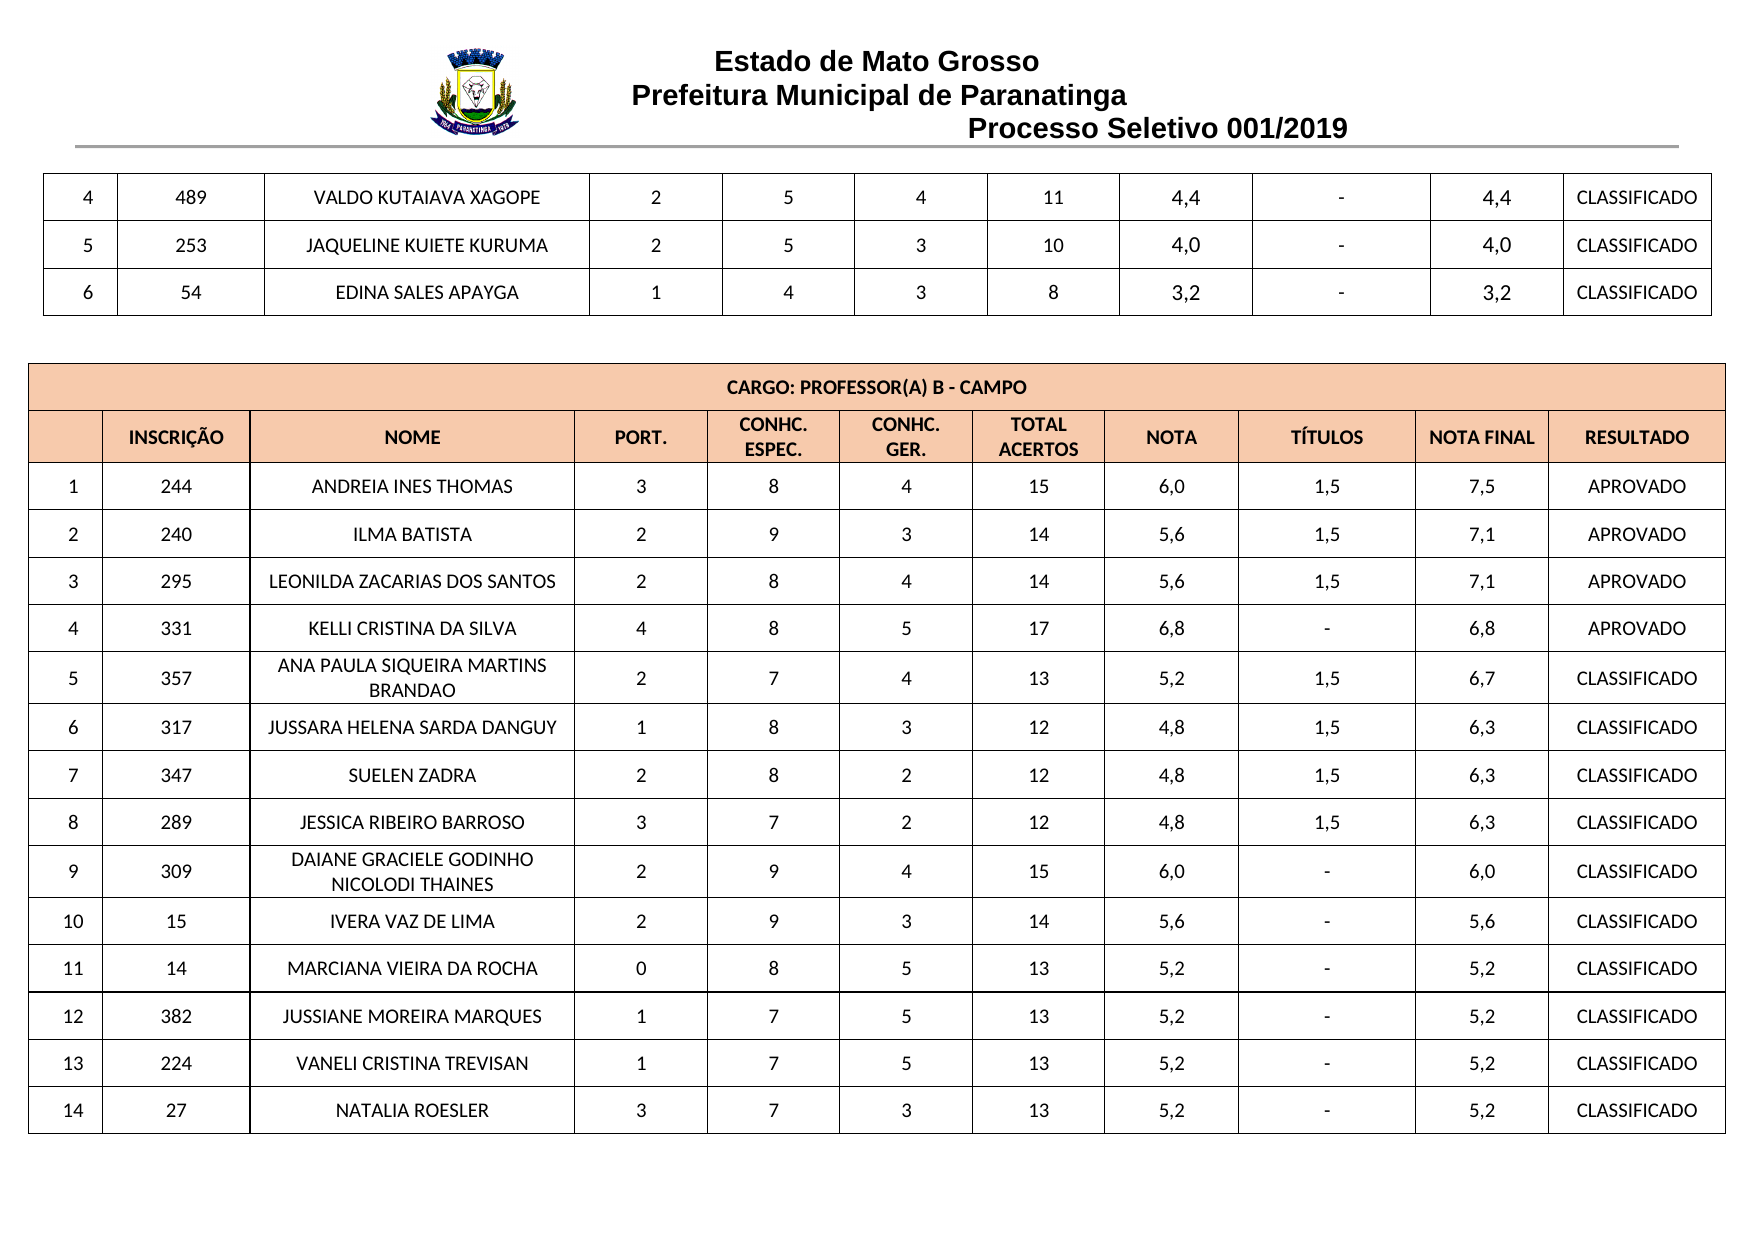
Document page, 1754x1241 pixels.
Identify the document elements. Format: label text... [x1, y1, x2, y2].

table_cell 3 [575, 1087, 707, 1133]
table_cell [29, 846, 102, 897]
table_cell 2 [575, 846, 707, 897]
table_cell 5,6 [1416, 898, 1548, 944]
table_cell 5 [723, 174, 854, 220]
table_cell TÍTULOS [1239, 411, 1415, 462]
table_cell 9 [708, 510, 839, 557]
table_cell 1,5 [1239, 463, 1415, 509]
table_cell 244 [103, 463, 249, 509]
table_cell 1,5 [1239, 652, 1415, 703]
table_cell 8 [708, 463, 839, 509]
table_cell ANA PAULA SIQUEIRA MARTINS BRANDAO [251, 652, 574, 703]
table_cell [29, 463, 102, 509]
table_cell 13 [973, 652, 1104, 703]
table_cell [29, 510, 102, 557]
table_cell CLASSIFICADO [1564, 269, 1711, 315]
table_cell NATALIA ROESLER [251, 1087, 574, 1133]
table_cell 5 [840, 1040, 972, 1086]
table_cell 4,0 [1120, 221, 1252, 268]
table_cell 6,3 [1416, 751, 1548, 798]
table_cell APROVADO [1549, 463, 1725, 509]
table_cell 8 [708, 558, 839, 604]
table_cell CLASSIFICADO [1549, 751, 1725, 798]
table_cell 5,2 [1416, 945, 1548, 991]
table_cell 1 [575, 1040, 707, 1086]
table_cell 4,4 [1431, 174, 1563, 220]
table_cell 2 [575, 510, 707, 557]
table_cell [29, 1040, 102, 1086]
table_cell LEONILDA ZACARIAS DOS SANTOS [251, 558, 574, 604]
table_cell 382 [103, 993, 249, 1039]
table_cell 1,5 [1239, 558, 1415, 604]
table_cell 4 [723, 269, 854, 315]
table_cell 4 [840, 463, 972, 509]
table_cell EDINA SALES APAYGA [265, 269, 589, 315]
table_cell 0 [575, 945, 707, 991]
table_cell 3 [840, 898, 972, 944]
table_cell 224 [103, 1040, 249, 1086]
table_cell SUELEN ZADRA [251, 751, 574, 798]
table_cell 4 [575, 605, 707, 651]
table_cell 7 [708, 652, 839, 703]
table_cell [44, 221, 117, 268]
table_cell 5 [840, 993, 972, 1039]
table_cell 6,8 [1416, 605, 1548, 651]
table_cell 14 [973, 558, 1104, 604]
table_cell 13 [973, 1087, 1104, 1133]
table_cell CLASSIFICADO [1549, 846, 1725, 897]
table_cell 12 [973, 799, 1104, 845]
table_cell 27 [103, 1087, 249, 1133]
table_cell NOTA [1105, 411, 1238, 462]
table_cell 289 [103, 799, 249, 845]
table_cell 12 [973, 704, 1104, 750]
table_cell 4 [840, 652, 972, 703]
table_cell RESULTADO [1549, 411, 1725, 462]
table_cell 3 [840, 1087, 972, 1133]
table_cell 3 [575, 463, 707, 509]
table_cell 1,5 [1239, 751, 1415, 798]
table_cell 3 [855, 221, 987, 268]
table_cell 2 [575, 558, 707, 604]
table_cell 14 [973, 510, 1104, 557]
table_cell 2 [840, 751, 972, 798]
table_cell - [1239, 898, 1415, 944]
table_cell 6,0 [1105, 463, 1238, 509]
table_cell - [1239, 993, 1415, 1039]
table_cell [29, 605, 102, 651]
table_cell 295 [103, 558, 249, 604]
table_cell - [1253, 221, 1430, 268]
table_cell 3 [855, 269, 987, 315]
table_cell 14 [103, 945, 249, 991]
table_cell 15 [103, 898, 249, 944]
table_cell 5,2 [1105, 652, 1238, 703]
table_cell IVERA VAZ DE LIMA [251, 898, 574, 944]
table_cell 4 [840, 846, 972, 897]
picture [429, 45, 520, 138]
table_cell [29, 799, 102, 845]
table_cell [29, 411, 102, 462]
table_cell - [1253, 174, 1430, 220]
table_cell [29, 558, 102, 604]
table_cell - [1239, 605, 1415, 651]
table_cell 5,6 [1105, 898, 1238, 944]
table_cell CONHC. ESPEC. [708, 411, 839, 462]
table_header CARGO: PROFESSOR(A) B - CAMPO [29, 364, 1725, 410]
table_cell [29, 898, 102, 944]
table_cell 8 [708, 704, 839, 750]
table_cell [29, 1087, 102, 1133]
table_cell 331 [103, 605, 249, 651]
table_cell 5 [723, 221, 854, 268]
table_cell 5,2 [1416, 1040, 1548, 1086]
table_cell [29, 993, 102, 1039]
table_cell 7,1 [1416, 558, 1548, 604]
table_cell 9 [708, 898, 839, 944]
table_cell 10 [988, 221, 1119, 268]
table_cell 7 [708, 993, 839, 1039]
table_cell 3,2 [1431, 269, 1563, 315]
table_cell CLASSIFICADO [1549, 799, 1725, 845]
table_cell DAIANE GRACIELE GODINHO NICOLODI THAINES [251, 846, 574, 897]
table_cell [29, 652, 102, 703]
table_cell 13 [973, 945, 1104, 991]
table_cell 11 [988, 174, 1119, 220]
table_cell 1,5 [1239, 704, 1415, 750]
table_cell 7,5 [1416, 463, 1548, 509]
table_cell 13 [973, 1040, 1104, 1086]
table_cell MARCIANA VIEIRA DA ROCHA [251, 945, 574, 991]
table_cell - [1253, 269, 1430, 315]
table_cell 2 [840, 799, 972, 845]
table_cell APROVADO [1549, 605, 1725, 651]
table_cell 13 [973, 993, 1104, 1039]
table_cell [29, 945, 102, 991]
table_cell JESSICA RIBEIRO BARROSO [251, 799, 574, 845]
table_cell VALDO KUTAIAVA XAGOPE [265, 174, 589, 220]
table_cell 489 [118, 174, 264, 220]
table_cell CLASSIFICADO [1549, 1087, 1725, 1133]
table_cell - [1239, 1087, 1415, 1133]
table_cell 7 [708, 799, 839, 845]
table_cell 4,0 [1431, 221, 1563, 268]
table_cell 3,2 [1120, 269, 1252, 315]
table_cell VANELI CRISTINA TREVISAN [251, 1040, 574, 1086]
table_cell JUSSARA HELENA SARDA DANGUY [251, 704, 574, 750]
table_cell - [1239, 846, 1415, 897]
table_cell CLASSIFICADO [1549, 993, 1725, 1039]
table_cell [44, 269, 117, 315]
table_cell 6,3 [1416, 704, 1548, 750]
table_cell 2 [575, 898, 707, 944]
table_cell APROVADO [1549, 558, 1725, 604]
table_cell 2 [575, 652, 707, 703]
table_cell 14 [973, 898, 1104, 944]
table_cell 9 [708, 846, 839, 897]
table_cell CLASSIFICADO [1549, 652, 1725, 703]
table_cell 5,2 [1105, 1087, 1238, 1133]
table_cell 5,6 [1105, 510, 1238, 557]
table_cell CLASSIFICADO [1549, 898, 1725, 944]
table_cell 3 [840, 704, 972, 750]
table_cell - [1239, 1040, 1415, 1086]
table_cell NOME [251, 411, 574, 462]
table_cell 4,8 [1105, 799, 1238, 845]
table_cell CLASSIFICADO [1549, 945, 1725, 991]
table_cell 2 [575, 751, 707, 798]
table_cell 1 [575, 704, 707, 750]
table_cell 8 [988, 269, 1119, 315]
table_cell 6,3 [1416, 799, 1548, 845]
table_cell 5,6 [1105, 558, 1238, 604]
table_cell 5,2 [1416, 993, 1548, 1039]
table_cell 4 [840, 558, 972, 604]
table_cell 6,0 [1416, 846, 1548, 897]
table_cell 253 [118, 221, 264, 268]
table_cell 8 [708, 945, 839, 991]
table_cell 7,1 [1416, 510, 1548, 557]
table_cell 5,2 [1416, 1087, 1548, 1133]
table_cell ILMA BATISTA [251, 510, 574, 557]
table_cell 8 [708, 751, 839, 798]
table_cell 3 [840, 510, 972, 557]
table_cell [29, 751, 102, 798]
table_cell 17 [973, 605, 1104, 651]
table_cell 7 [708, 1087, 839, 1133]
table_cell 6,8 [1105, 605, 1238, 651]
table_cell 6,0 [1105, 846, 1238, 897]
table_cell JAQUELINE KUIETE KURUMA [265, 221, 589, 268]
table_cell 1 [590, 269, 722, 315]
table_cell - [1239, 945, 1415, 991]
table_cell 8 [708, 605, 839, 651]
table_cell CLASSIFICADO [1549, 1040, 1725, 1086]
table_cell 4 [855, 174, 987, 220]
table_cell 12 [973, 751, 1104, 798]
table_cell [44, 174, 117, 220]
table_cell 5,2 [1105, 945, 1238, 991]
table_cell 240 [103, 510, 249, 557]
table_cell 5 [840, 945, 972, 991]
table_cell 15 [973, 463, 1104, 509]
table_cell 357 [103, 652, 249, 703]
table_cell CLASSIFICADO [1564, 174, 1711, 220]
table_cell 4,4 [1120, 174, 1252, 220]
table_cell 2 [590, 174, 722, 220]
table_cell 54 [118, 269, 264, 315]
table_cell 1,5 [1239, 510, 1415, 557]
table_cell 15 [973, 846, 1104, 897]
table_cell 317 [103, 704, 249, 750]
table_cell CLASSIFICADO [1564, 221, 1711, 268]
table_cell APROVADO [1549, 510, 1725, 557]
table_cell 2 [590, 221, 722, 268]
table_cell TOTAL ACERTOS [973, 411, 1104, 462]
table_cell CONHC. GER. [840, 411, 972, 462]
table_cell 4,8 [1105, 751, 1238, 798]
table_cell 347 [103, 751, 249, 798]
table_cell NOTA FINAL [1416, 411, 1548, 462]
table_cell [29, 704, 102, 750]
table_cell 4,8 [1105, 704, 1238, 750]
table_cell 5,2 [1105, 1040, 1238, 1086]
table_cell 5,2 [1105, 993, 1238, 1039]
table_cell 3 [575, 799, 707, 845]
table_cell 309 [103, 846, 249, 897]
table_cell 1,5 [1239, 799, 1415, 845]
table_cell CLASSIFICADO [1549, 704, 1725, 750]
table_cell 7 [708, 1040, 839, 1086]
table_cell 6,7 [1416, 652, 1548, 703]
table_cell KELLI CRISTINA DA SILVA [251, 605, 574, 651]
table_cell PORT. [575, 411, 707, 462]
table_cell INSCRIÇÃO [103, 411, 249, 462]
table_cell JUSSIANE MOREIRA MARQUES [251, 993, 574, 1039]
table_cell 5 [840, 605, 972, 651]
table_cell ANDREIA INES THOMAS [251, 463, 574, 509]
table_cell 1 [575, 993, 707, 1039]
